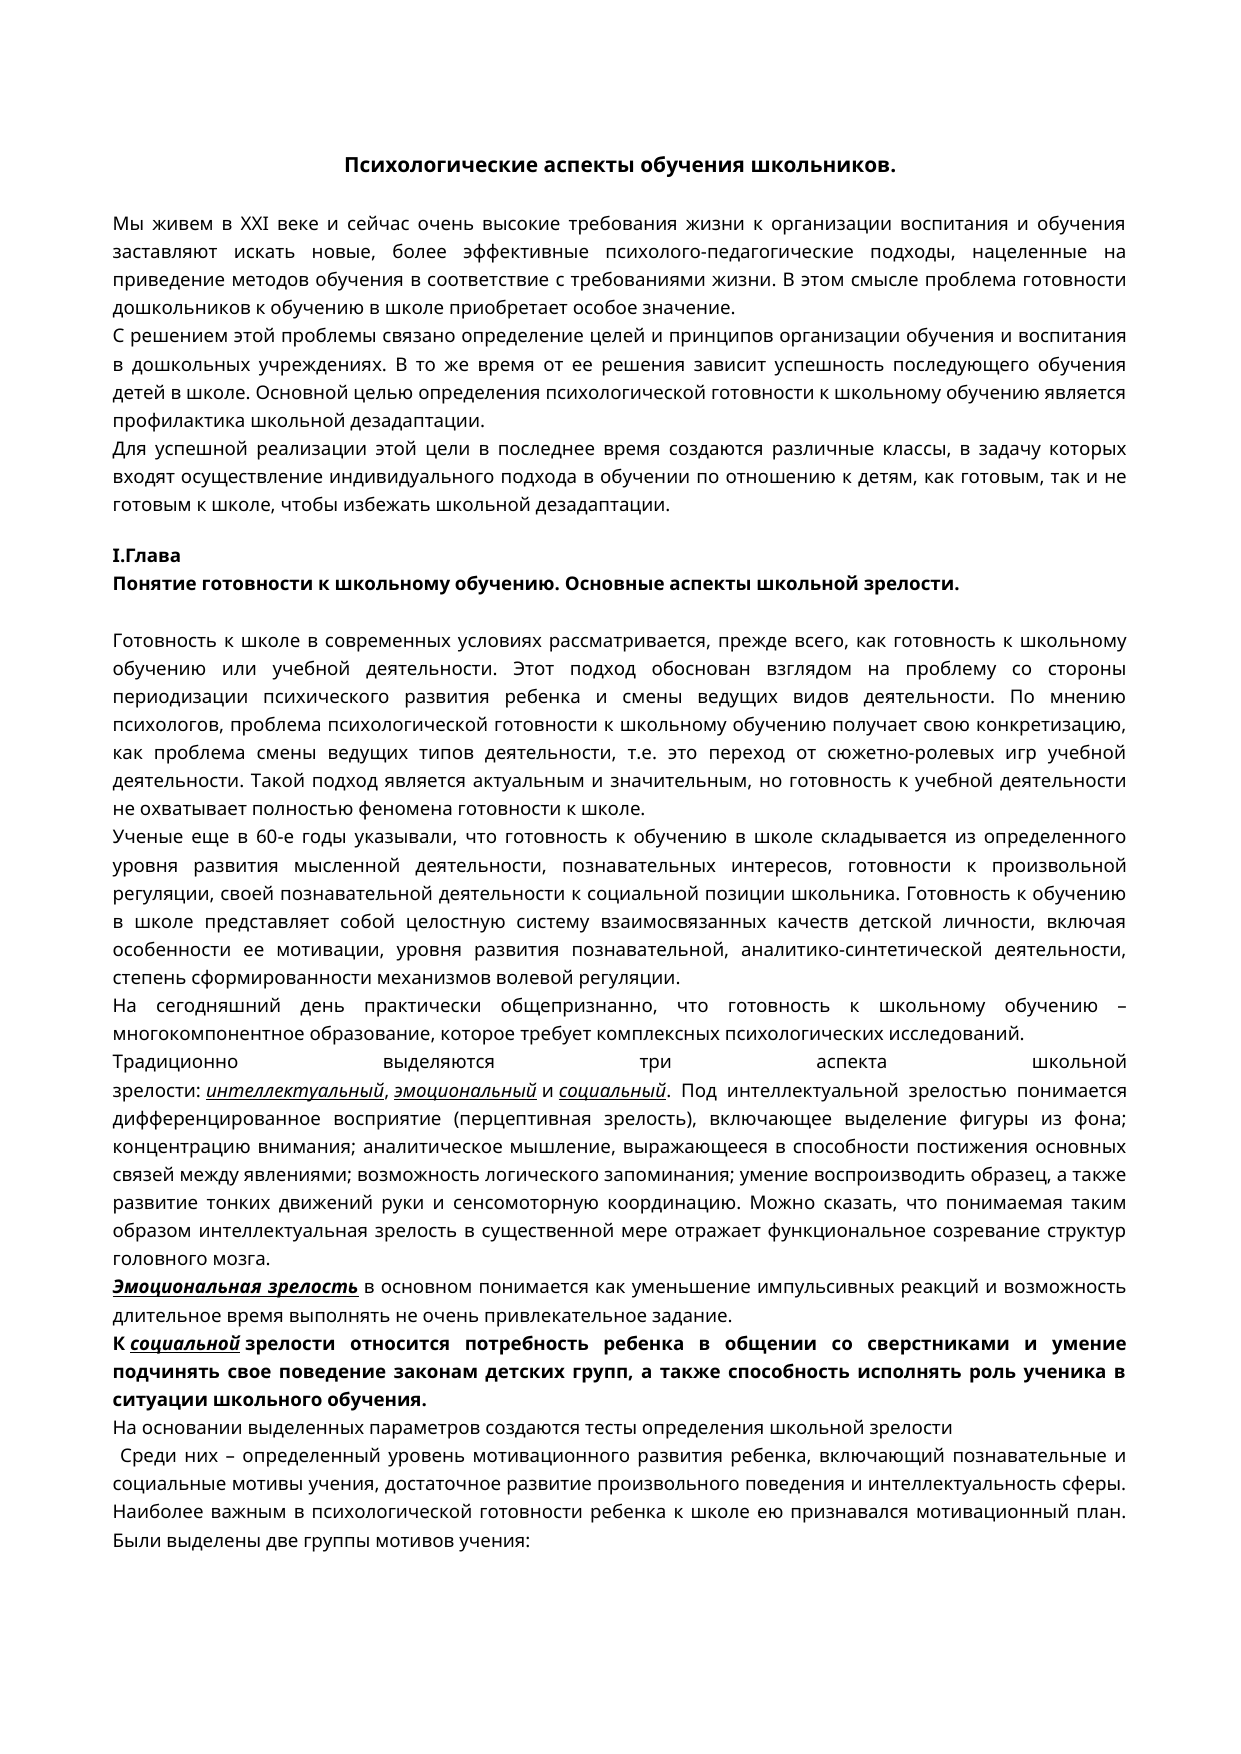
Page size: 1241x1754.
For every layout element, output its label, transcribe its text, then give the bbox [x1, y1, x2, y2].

text На сегодняшний день практически общепризнанно, что готовность к школьному обучению – многокомпонентное образование, которое требует комплексных психологических исследований. [112, 990, 1128, 1046]
text Психологические аспекты обучения школьников. [112, 150, 1128, 178]
text Готовность к школе в современных условиях рассматривается, прежде всего, как готовность к школьному обучению или учебной деятельности. Этот подход обоснован взглядом на проблему со стороны периодизации психического развития ребенка и смены ведущих видов деятельности. По мнению психологов, проблема психологической готовности к школьному обучению получает свою конкретизацию, как проблема смены ведущих типов деятельности, т.е. это переход от сюжетно-ролевых игр учебной деятельности. Такой подход является актуальным и значительным, но готовность к учебной деятельности не охватывает полностью феномена готовности к школе. [112, 624, 1128, 821]
text На основании выделенных параметров создаются тесты определения школьной зрелости [112, 1412, 1128, 1440]
text Ученые еще в 60-е годы указывали, что готовность к обучению в школе складывается из определенного уровня развития мысленной деятельности, познавательных интересов, готовности к произвольной регуляции, своей познавательной деятельности к социальной позиции школьника. Готовность к обучению в школе представляет собой целостную систему взаимосвязанных качеств детской личности, включая особенности ее мотивации, уровня развития познавательной, аналитико-синтетической деятельности, степень сформированности механизмов волевой регуляции. [112, 821, 1128, 990]
text I.Глава [112, 542, 1128, 568]
text Для успешной реализации этой цели в последнее время создаются различные классы, в задачу которых входят осуществление индивидуального подхода в обучении по отношению к детям, как готовым, так и не готовым к школе, чтобы избежать школьной дезадаптации. [112, 433, 1128, 517]
text Среди них – определенный уровень мотивационного развития ребенка, включающий познавательные и социальные мотивы учения, достаточное развитие произвольного поведения и интеллектуальность сферы. Наиболее важным в психологической готовности ребенка к школе ею признавался мотивационный план. Были выделены две группы мотивов учения: [112, 1440, 1128, 1552]
text С решением этой проблемы связано определение целей и принципов организации обучения и воспитания в дошкольных учреждениях. В то же время от ее решения зависит успешность последующего обучения детей в школе. Основной целью определения психологической готовности к школьному обучению является профилактика школьной дезадаптации. [112, 320, 1128, 433]
text К социальной зрелости относится потребность ребенка в общении со сверстниками и умение подчинять свое поведение законам детских групп, а также способность исполнять роль ученика в ситуации школьного обучения. [112, 1327, 1128, 1412]
text Традиционно выделяются три аспекта школьной зрелости: интеллектуальный, эмоциональный и социальный. Под интеллектуальной зрелостью понимается дифференцированное восприятие (перцептивная зрелость), включающее выделение фигуры из фона; концентрацию внимания; аналитическое мышление, выражающееся в способности постижения основных связей между явлениями; возможность логического запоминания; умение воспроизводить образец, а также развитие тонких движений руки и сенсомоторную координацию. Можно сказать, что понимаемая таким образом интеллектуальная зрелость в существенной мере отражает функциональное созревание структур головного мозга. [112, 1046, 1128, 1271]
text Понятие готовности к школьному обучению. Основные аспекты школьной зрелости. [112, 568, 1128, 596]
text Мы живем в XXI веке и сейчас очень высокие требования жизни к организации воспитания и обучения заставляют искать новые, более эффективные психолого-педагогические подходы, нацеленные на приведение методов обучения в соответствие с требованиями жизни. В этом смысле проблема готовности дошкольников к обучению в школе приобретает особое значение. [112, 208, 1128, 320]
text Эмоциональная зрелость в основном понимается как уменьшение импульсивных реакций и возможность длительное время выполнять не очень привлекательное задание. [112, 1271, 1128, 1327]
